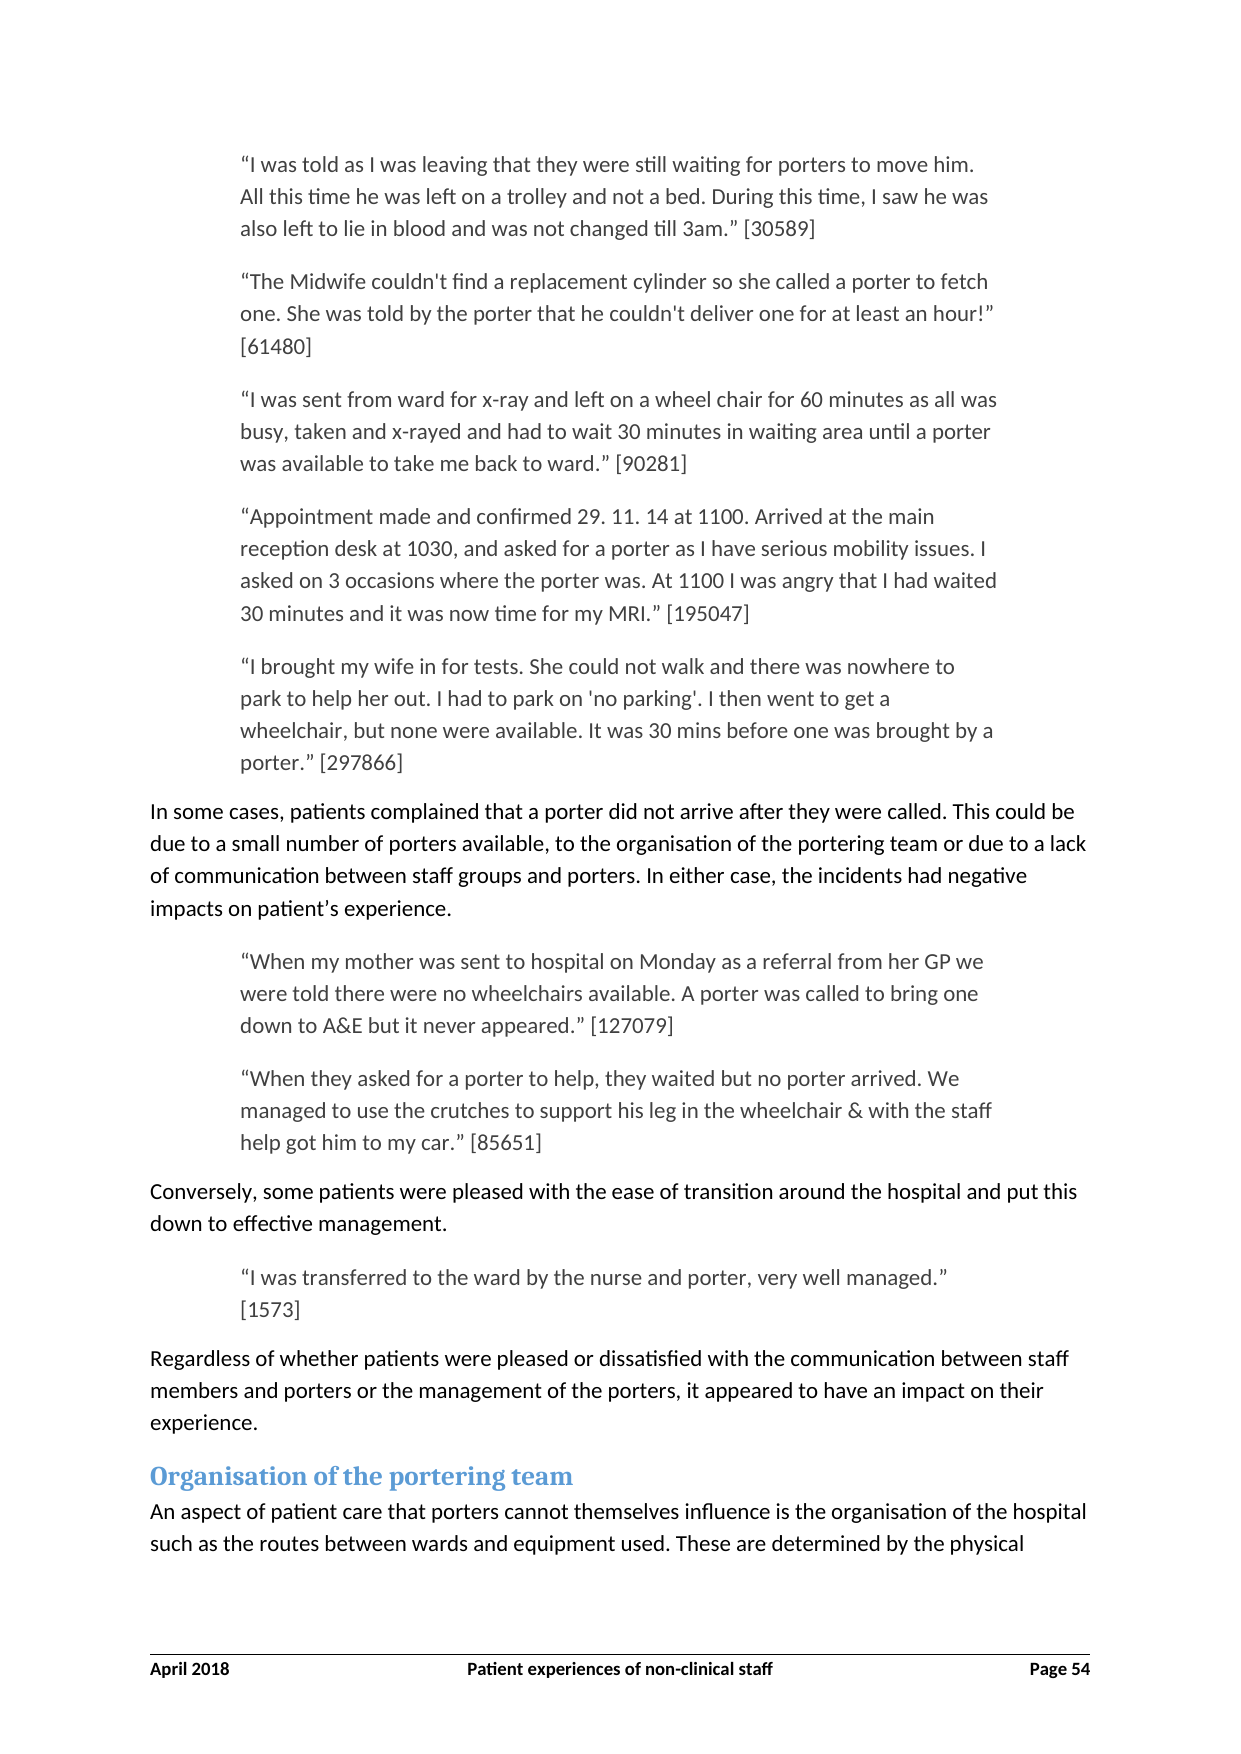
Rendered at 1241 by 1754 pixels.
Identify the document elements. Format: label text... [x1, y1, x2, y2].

text Regardless of whether patients were pleased or dissatisfied with the communication between staff members and porters or the management of the porters, it appeared to have an impact on their experience. [150, 1344, 1090, 1436]
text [150, 1497, 1090, 1557]
text “Appointment made and confirmed 29. 11. 14 at 1100. Arrived at the main reception desk at 1030, and asked for a porter as I have serious mobility issues. I asked on 3 occasions where the porter was. At 1100 I was angry that I had waited 30 minutes and it was now time for my MRI.” [195047] [240, 502, 1000, 627]
text “I was transferred to the ward by the nurse and porter, very well managed.” [1573] [240, 1263, 1000, 1323]
subtitle Organisation of the portering team [150, 1461, 1090, 1492]
text Conversely, some patients were pleased with the ease of transition around the hospital and put this down to effective management. [150, 1177, 1090, 1238]
text “The Midwife couldn't find a replacement cylinder so she called a porter to fetch one. She was told by the porter that he couldn't deliver one for at least an hour!” [61480] [240, 267, 1000, 360]
text “When they asked for a porter to help, they waited but no porter arrived. We managed to use the crutches to support his leg in the wheelchair & with the staff help got him to my car.” [85651] [240, 1064, 1000, 1157]
text “I was told as I was leaving that they were still waiting for porters to move him. All this time he was left on a trolley and not a bed. During this time, I saw he was also left to lie in blood and was not changed till 3am.” [30589] [240, 150, 1000, 242]
text In some cases, patients complained that a porter did not arrive after they were called. This could be due to a small number of porters available, to the organisation of the portering team or due to a lack of communication between staff groups and porters. In either case, the incidents had negative impacts on patient’s experience. [150, 797, 1090, 922]
text “I was sent from ward for x-ray and left on a wheel chair for 60 minutes as all was busy, taken and x-rayed and had to wait 30 minutes in waiting area until a porter was available to take me back to ward.” [90281] [240, 385, 1000, 477]
text “I brought my wife in for tests. She could not walk and there was nowhere to park to help her out. I had to park on 'no parking'. I then went to get a wheelchair, but none were available. It was 30 mins before one was brought by a porter.” [297866] [240, 652, 1000, 776]
text “When my mother was sent to hospital on Monday as a referral from her GP we were told there were no wheelchairs available. A porter was called to bring one down to A&E but it never appeared.” [127079] [240, 947, 1000, 1039]
